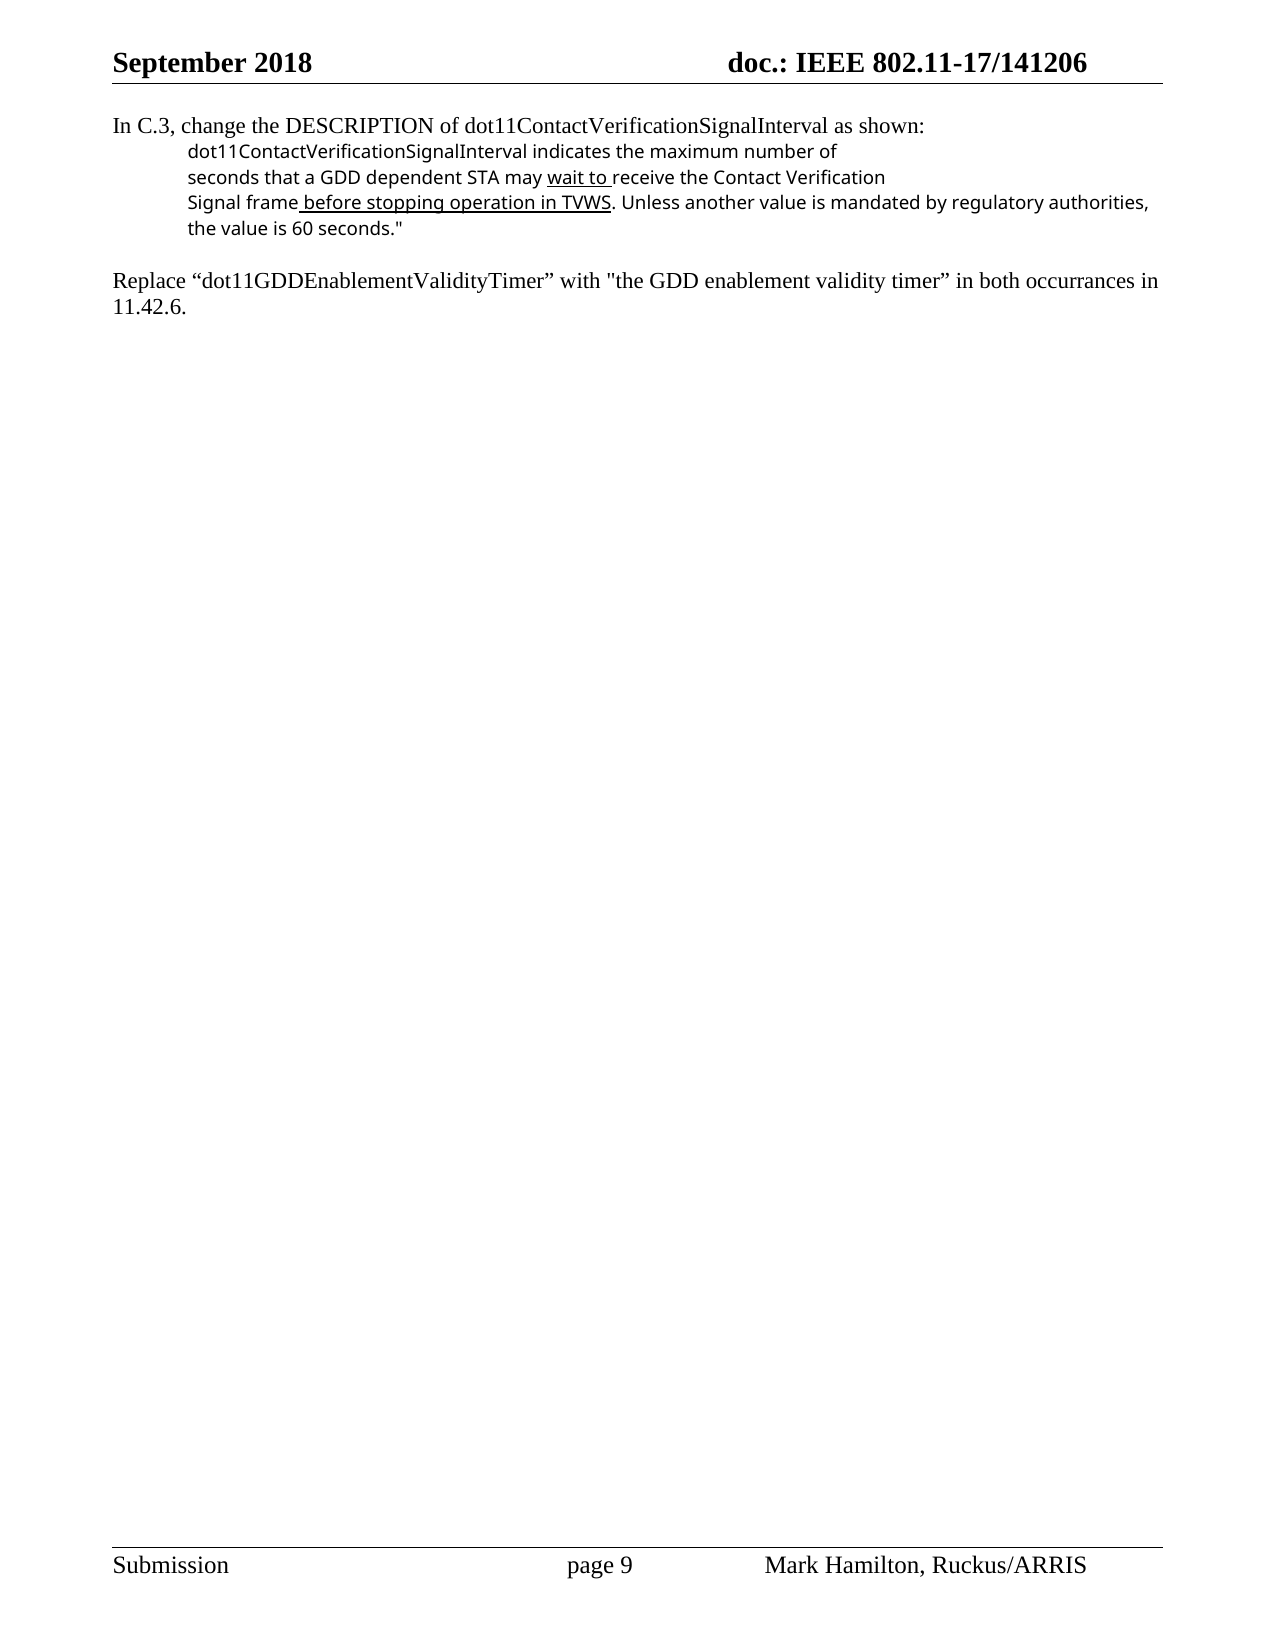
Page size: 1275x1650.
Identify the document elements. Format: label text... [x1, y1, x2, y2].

text In C.3, change the DESCRIPTION of dot11ContactVerificationSignalInterval as shown: [112, 112, 1163, 138]
text Replace “dot11GDDEnablementValidityTimer” with "the GDD enablement validity timer” in both occurrances in 11.42.6. [112, 267, 1163, 320]
text dot11ContactVerificationSignalInterval indicates the maximum number of [187, 138, 1163, 164]
text seconds that a GDD dependent STA may wait to receive the Contact Verification [187, 164, 1163, 189]
text Signal frame before stopping operation in TVWS. Unless another value is mandated by regulatory authorities, the value is 60 seconds." [187, 189, 1163, 241]
